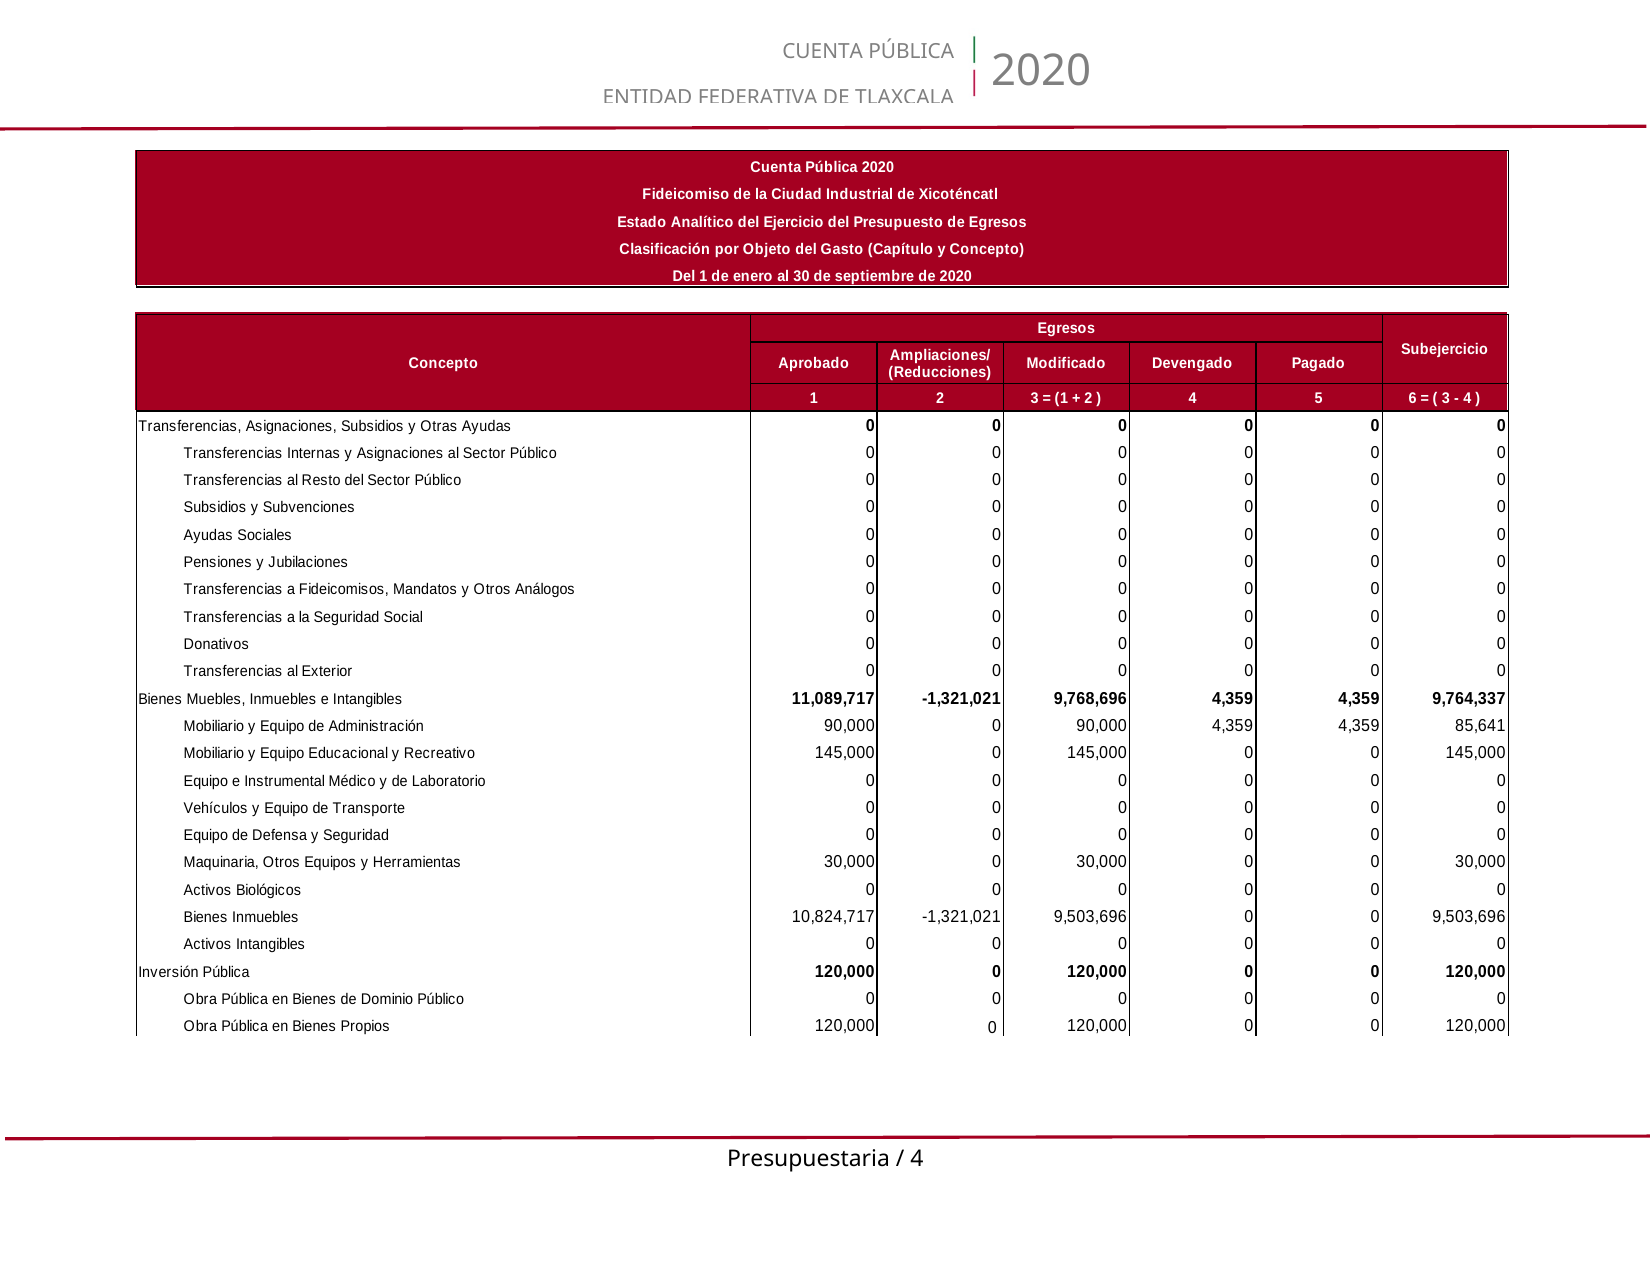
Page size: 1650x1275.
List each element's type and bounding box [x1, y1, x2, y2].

picture [968, 28, 985, 99]
